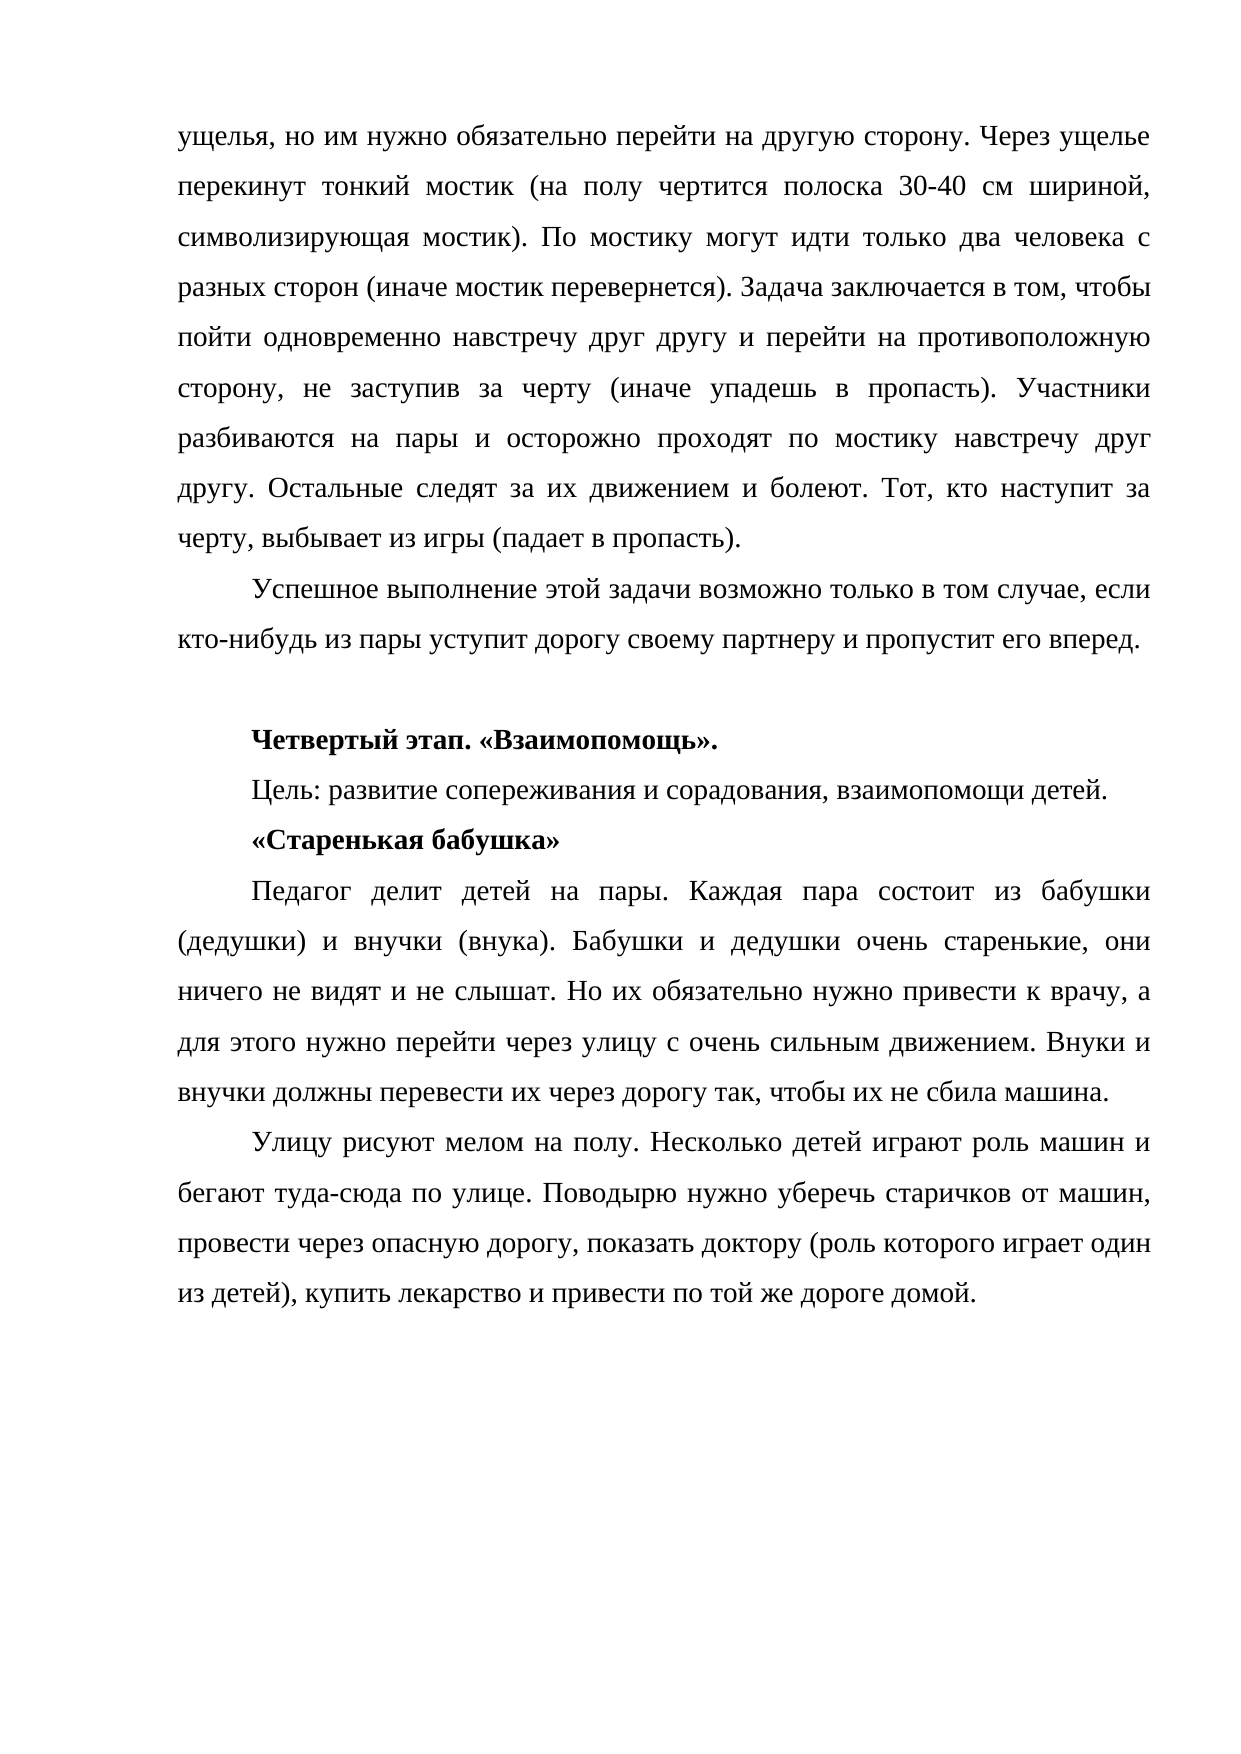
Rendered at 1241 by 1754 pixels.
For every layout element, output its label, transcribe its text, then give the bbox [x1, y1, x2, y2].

text «Старенькая бабушка» [177, 822, 1152, 856]
text Улицу рисуют мелом на полу. Несколько детей играют роль машин и бегают туда-сюда по улице. Поводырю нужно уберечь старичков от машин, провести через опасную дорогу, показать доктору (роль которого играет один из детей), купить лекарство и привести по той же дороге домой. [177, 1124, 1152, 1309]
text Педагог делит детей на пары. Каждая пара состоит из бабушки (дедушки) и внучки (внука). Бабушки и дедушки очень старенькие, они ничего не видят и не слышат. Но их обязательно нужно привести к врачу, а для этого нужно перейти через улицу с очень сильным движением. Внуки и внучки должны перевести их через дорогу так, чтобы их не сбила машина. [177, 873, 1152, 1108]
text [177, 118, 1152, 554]
text Четвертый этап. «Взаимопомощь». [177, 722, 1152, 755]
text Цель: развитие сопереживания и сорадования, взаимопомощи детей. [177, 772, 1152, 806]
text Успешное выполнение этой задачи возможно только в том случае, если кто-нибудь из пары уступит дорогу своему партнеру и пропустит его вперед. [177, 571, 1152, 655]
